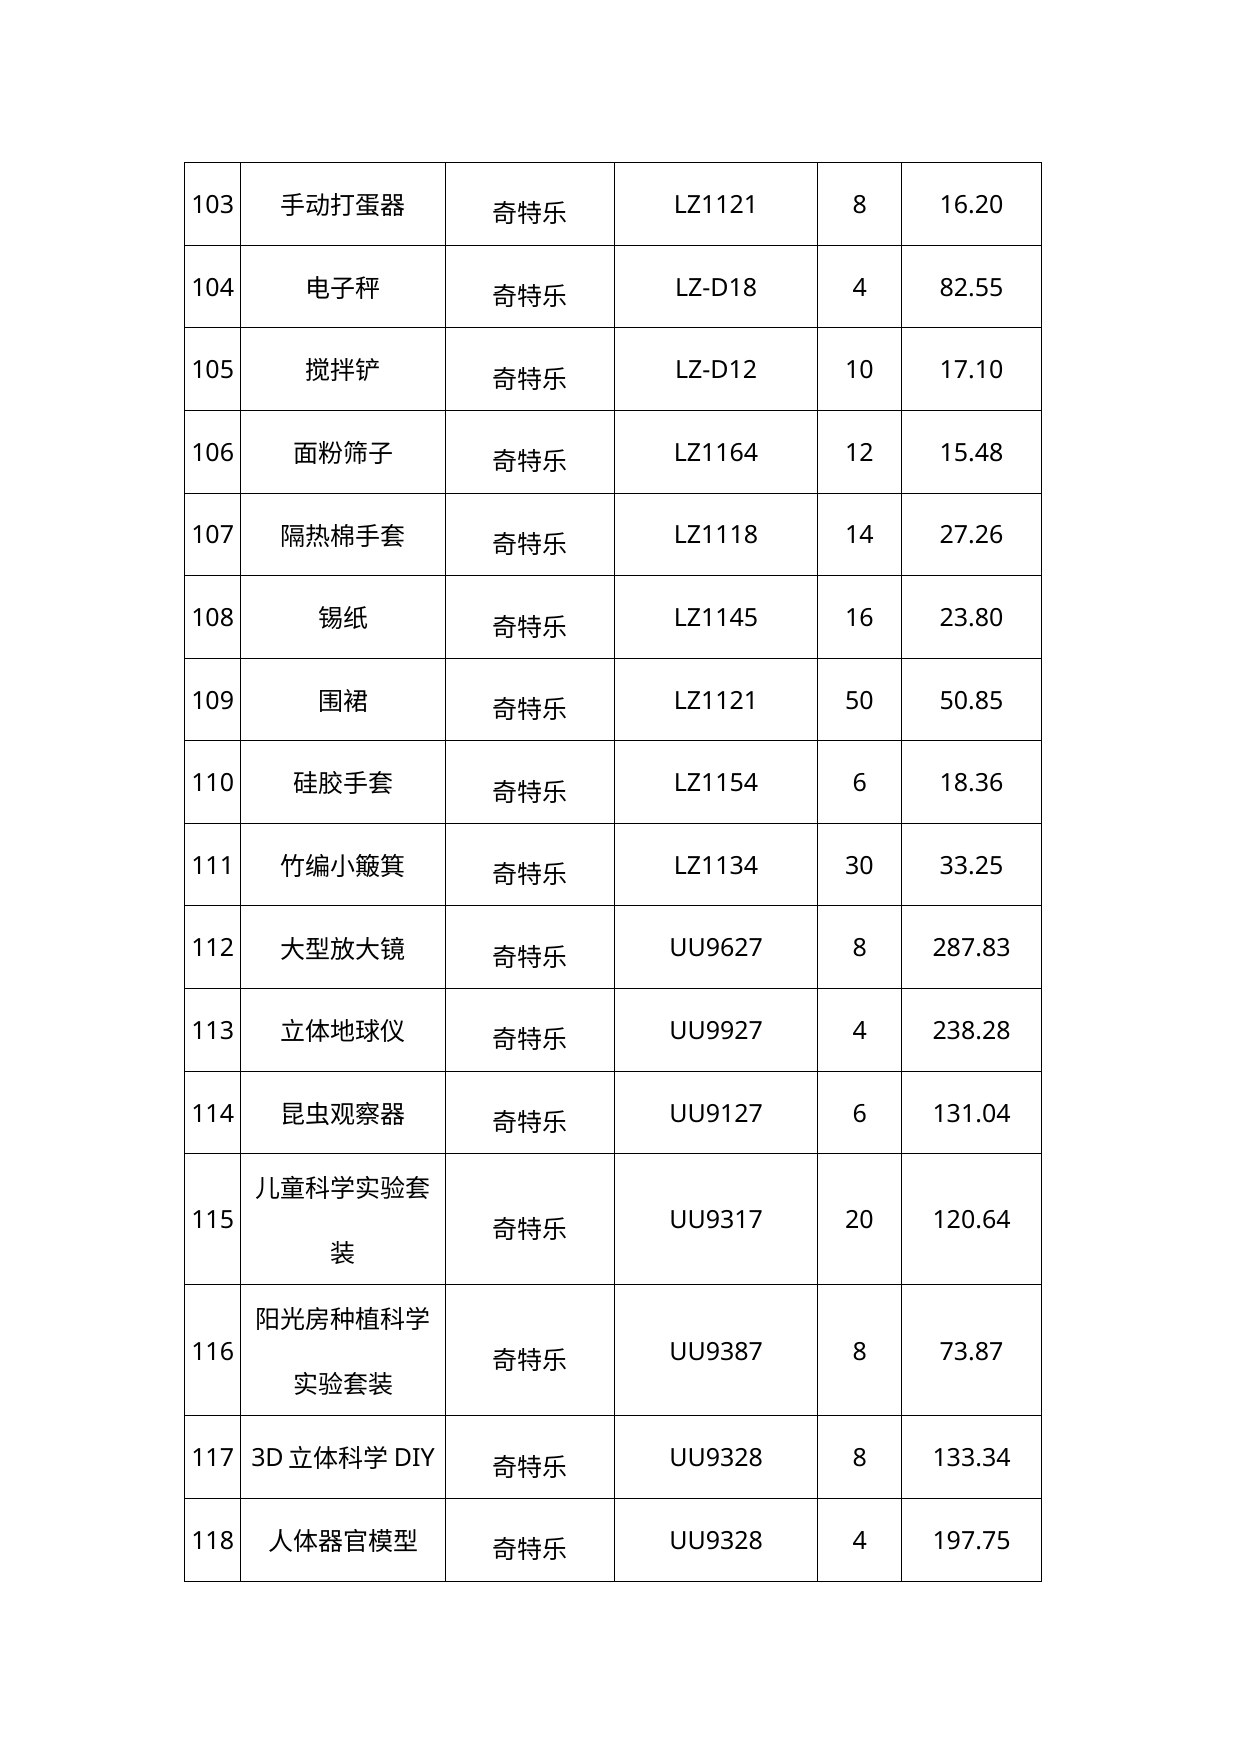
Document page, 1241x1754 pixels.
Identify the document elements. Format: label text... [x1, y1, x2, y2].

table_cell 131.04 [902, 1072, 1041, 1153]
table_cell 竹编小簸箕 [241, 824, 445, 905]
table_cell 108 [185, 576, 240, 658]
table_cell 116 [185, 1285, 240, 1415]
table_cell 阳光房种植科学实验套装 [241, 1285, 445, 1415]
table_cell 锡纸 [241, 576, 445, 658]
table_cell UU9317 [615, 1154, 817, 1284]
table_cell LZ1118 [615, 494, 817, 575]
table_cell 硅胶手套 [241, 741, 445, 823]
table_cell 238.28 [902, 989, 1041, 1071]
table_cell 奇特乐 [446, 1154, 614, 1284]
table_cell 117 [185, 1416, 240, 1498]
table_cell 20 [818, 1154, 901, 1284]
table_cell 110 [185, 741, 240, 823]
table_cell 133.34 [902, 1416, 1041, 1498]
table_cell 4 [818, 246, 901, 327]
table_cell 立体地球仪 [241, 989, 445, 1071]
table_cell 8 [818, 1416, 901, 1498]
table_cell 12 [818, 411, 901, 492]
table_cell 奇特乐 [446, 576, 614, 658]
table_cell 18.36 [902, 741, 1041, 823]
table_cell 111 [185, 824, 240, 905]
table_cell 114 [185, 1072, 240, 1153]
table_cell 197.75 [902, 1499, 1041, 1581]
table_cell 50.85 [902, 659, 1041, 740]
table_cell 隔热棉手套 [241, 494, 445, 575]
table_cell 6 [818, 741, 901, 823]
table_cell 14 [818, 494, 901, 575]
table_cell 奇特乐 [446, 411, 614, 492]
table_cell 8 [818, 906, 901, 988]
table_cell 围裙 [241, 659, 445, 740]
table_cell 15.48 [902, 411, 1041, 492]
table_cell 16.20 [902, 163, 1041, 244]
table_cell LZ1134 [615, 824, 817, 905]
table_cell 82.55 [902, 246, 1041, 327]
table_cell 奇特乐 [446, 659, 614, 740]
table_cell 112 [185, 906, 240, 988]
table_cell 23.80 [902, 576, 1041, 658]
table_cell 103 [185, 163, 240, 244]
table_cell 奇特乐 [446, 741, 614, 823]
table_cell 107 [185, 494, 240, 575]
table_cell 4 [818, 989, 901, 1071]
table_cell LZ1121 [615, 163, 817, 244]
table_cell 6 [818, 1072, 901, 1153]
table_cell 儿童科学实验套装 [241, 1154, 445, 1284]
table_cell 奇特乐 [446, 246, 614, 327]
table_cell 8 [818, 1285, 901, 1415]
table_cell 106 [185, 411, 240, 492]
table_cell 奇特乐 [446, 824, 614, 905]
table_cell LZ1164 [615, 411, 817, 492]
table_cell 昆虫观察器 [241, 1072, 445, 1153]
table_cell 287.83 [902, 906, 1041, 988]
table_cell LZ1121 [615, 659, 817, 740]
table_cell 27.26 [902, 494, 1041, 575]
table_cell 33.25 [902, 824, 1041, 905]
table_cell 17.10 [902, 328, 1041, 410]
table_cell 搅拌铲 [241, 328, 445, 410]
table_cell 8 [818, 163, 901, 244]
table_cell 120.64 [902, 1154, 1041, 1284]
table_cell 奇特乐 [446, 328, 614, 410]
table_cell 人体器官模型 [241, 1499, 445, 1581]
table_cell 3D立体科学DIY [241, 1416, 445, 1498]
table_cell 奇特乐 [446, 906, 614, 988]
table_cell 113 [185, 989, 240, 1071]
table_cell 104 [185, 246, 240, 327]
table_cell 50 [818, 659, 901, 740]
table_cell 115 [185, 1154, 240, 1284]
table_cell 10 [818, 328, 901, 410]
table_cell 奇特乐 [446, 494, 614, 575]
table_cell 手动打蛋器 [241, 163, 445, 244]
table_cell 面粉筛子 [241, 411, 445, 492]
table_cell LZ1145 [615, 576, 817, 658]
table_cell 奇特乐 [446, 1416, 614, 1498]
table_cell 109 [185, 659, 240, 740]
table_cell 奇特乐 [446, 1285, 614, 1415]
table_cell UU9328 [615, 1416, 817, 1498]
table_cell 奇特乐 [446, 1499, 614, 1581]
table_cell 4 [818, 1499, 901, 1581]
table_cell UU9927 [615, 989, 817, 1071]
table_cell 118 [185, 1499, 240, 1581]
table_cell 奇特乐 [446, 163, 614, 244]
table_cell 电子秤 [241, 246, 445, 327]
table_cell 105 [185, 328, 240, 410]
table_cell 大型放大镜 [241, 906, 445, 988]
table_cell LZ1154 [615, 741, 817, 823]
table_cell UU9627 [615, 906, 817, 988]
table_cell UU9387 [615, 1285, 817, 1415]
table_cell UU9127 [615, 1072, 817, 1153]
table_cell 30 [818, 824, 901, 905]
table_cell 奇特乐 [446, 1072, 614, 1153]
table_cell 16 [818, 576, 901, 658]
table_cell UU9328 [615, 1499, 817, 1581]
table_cell 73.87 [902, 1285, 1041, 1415]
table_cell LZ-D18 [615, 246, 817, 327]
table_cell LZ-D12 [615, 328, 817, 410]
table_cell 奇特乐 [446, 989, 614, 1071]
